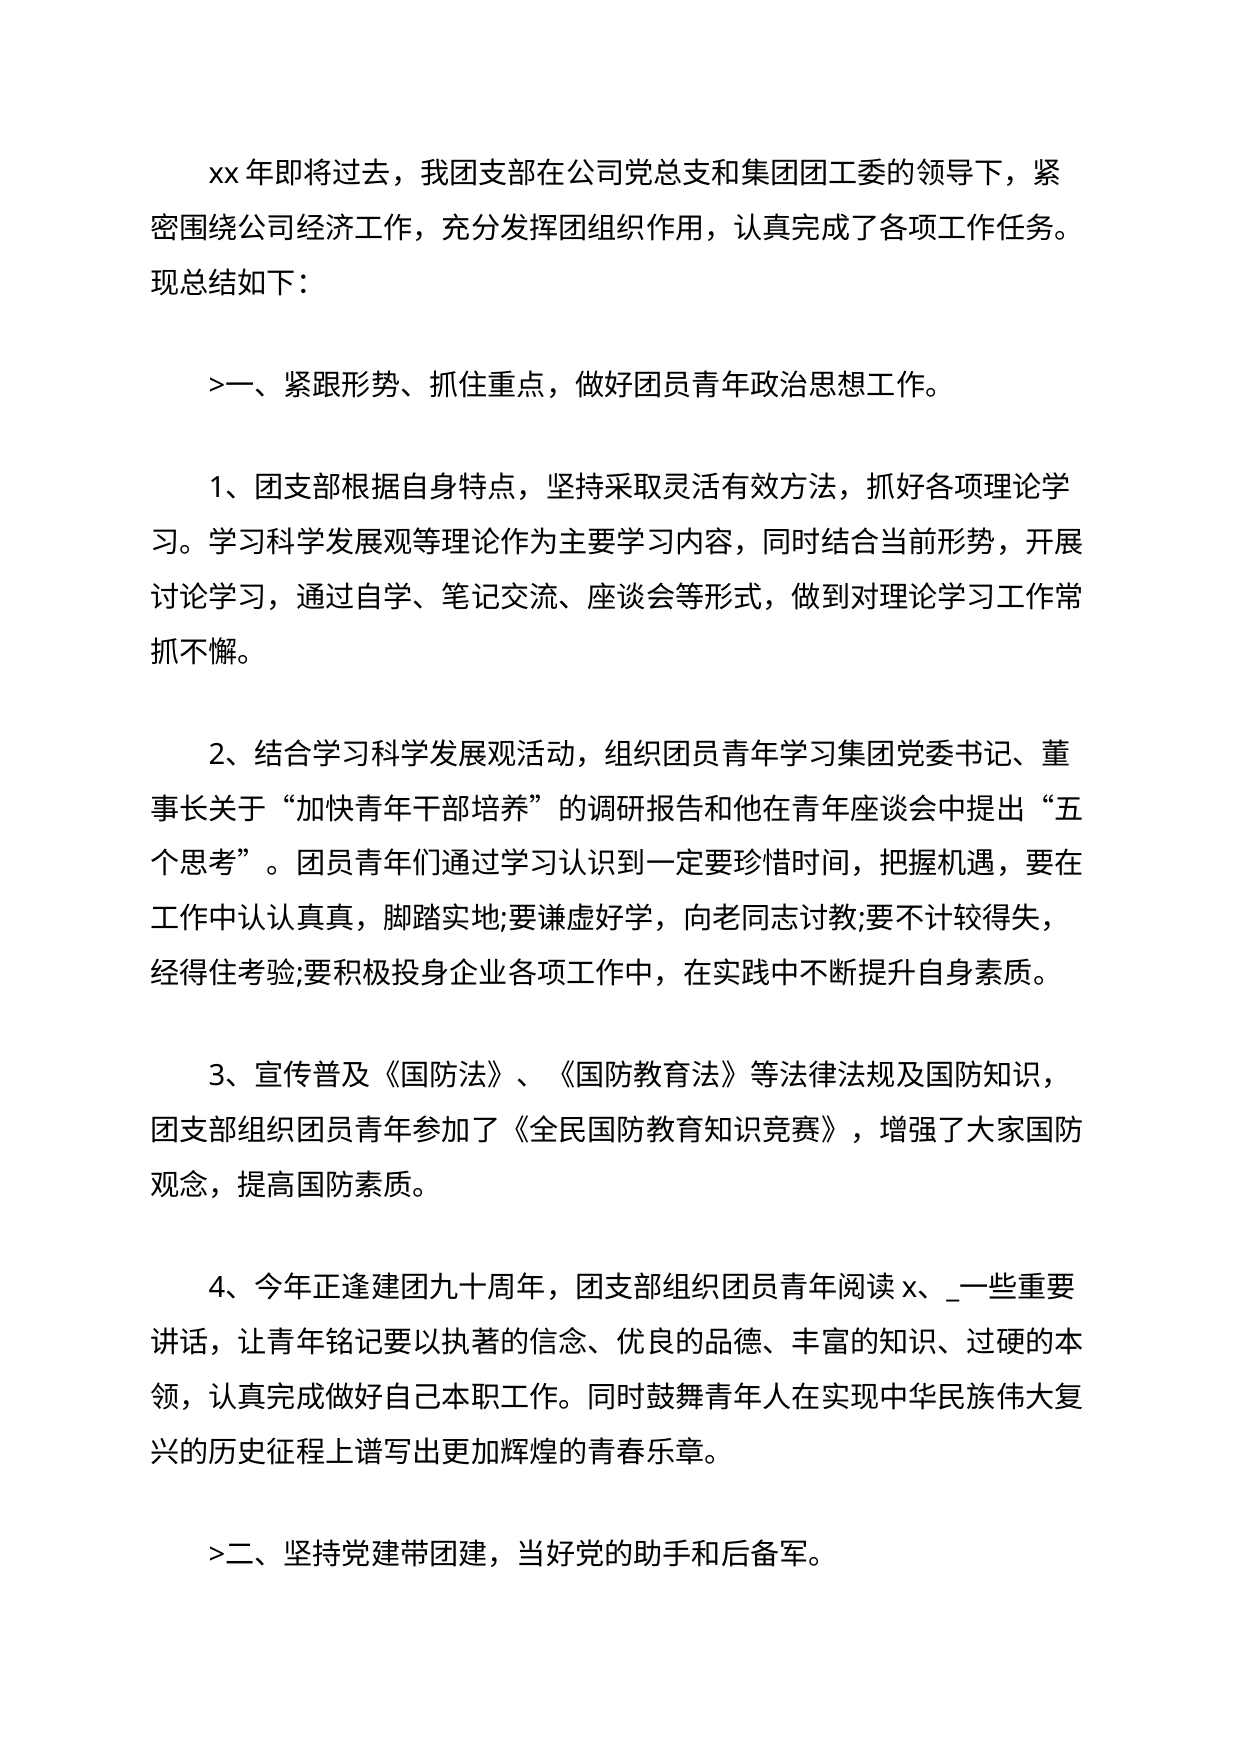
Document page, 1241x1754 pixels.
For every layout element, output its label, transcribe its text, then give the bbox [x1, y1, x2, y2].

text 3、宣传普及《国防法》、《国防教育法》等法律法规及国防知识，团支部组织团员青年参加了《全民国防教育知识竞赛》，增强了大家国防观念，提高国防素质。 [150, 1052, 1090, 1204]
text 1、团支部根据自身特点，坚持采取灵活有效方法，抓好各项理论学习。学习科学发展观等理论作为主要学习内容，同时结合当前形势，开展讨论学习，通过自学、笔记交流、座谈会等形式，做到对理论学习工作常抓不懈。 [150, 464, 1090, 671]
text xx年即将过去，我团支部在公司党总支和集团团工委的领导下，紧密围绕公司经济工作，充分发挥团组织作用，认真完成了各项工作任务。现总结如下： [150, 150, 1090, 302]
text >二、坚持党建带团建，当好党的助手和后备军。 [150, 1530, 1090, 1573]
text 4、今年正逢建团九十周年，团支部组织团员青年阅读x、_一些重要讲话，让青年铭记要以执著的信念、优良的品德、丰富的知识、过硬的本领，认真完成做好自己本职工作。同时鼓舞青年人在实现中华民族伟大复兴的历史征程上谱写出更加辉煌的青春乐章。 [150, 1264, 1090, 1471]
text >一、紧跟形势、抓住重点，做好团员青年政治思想工作。 [150, 362, 1090, 404]
text 2、结合学习科学发展观活动，组织团员青年学习集团党委书记、董事长关于“加快青年干部培养”的调研报告和他在青年座谈会中提出“五个思考”。团员青年们通过学习认识到一定要珍惜时间，把握机遇，要在工作中认认真真，脚踏实地;要谦虚好学，向老同志讨教;要不计较得失，经得住考验;要积极投身企业各项工作中，在实践中不断提升自身素质。 [150, 730, 1090, 992]
